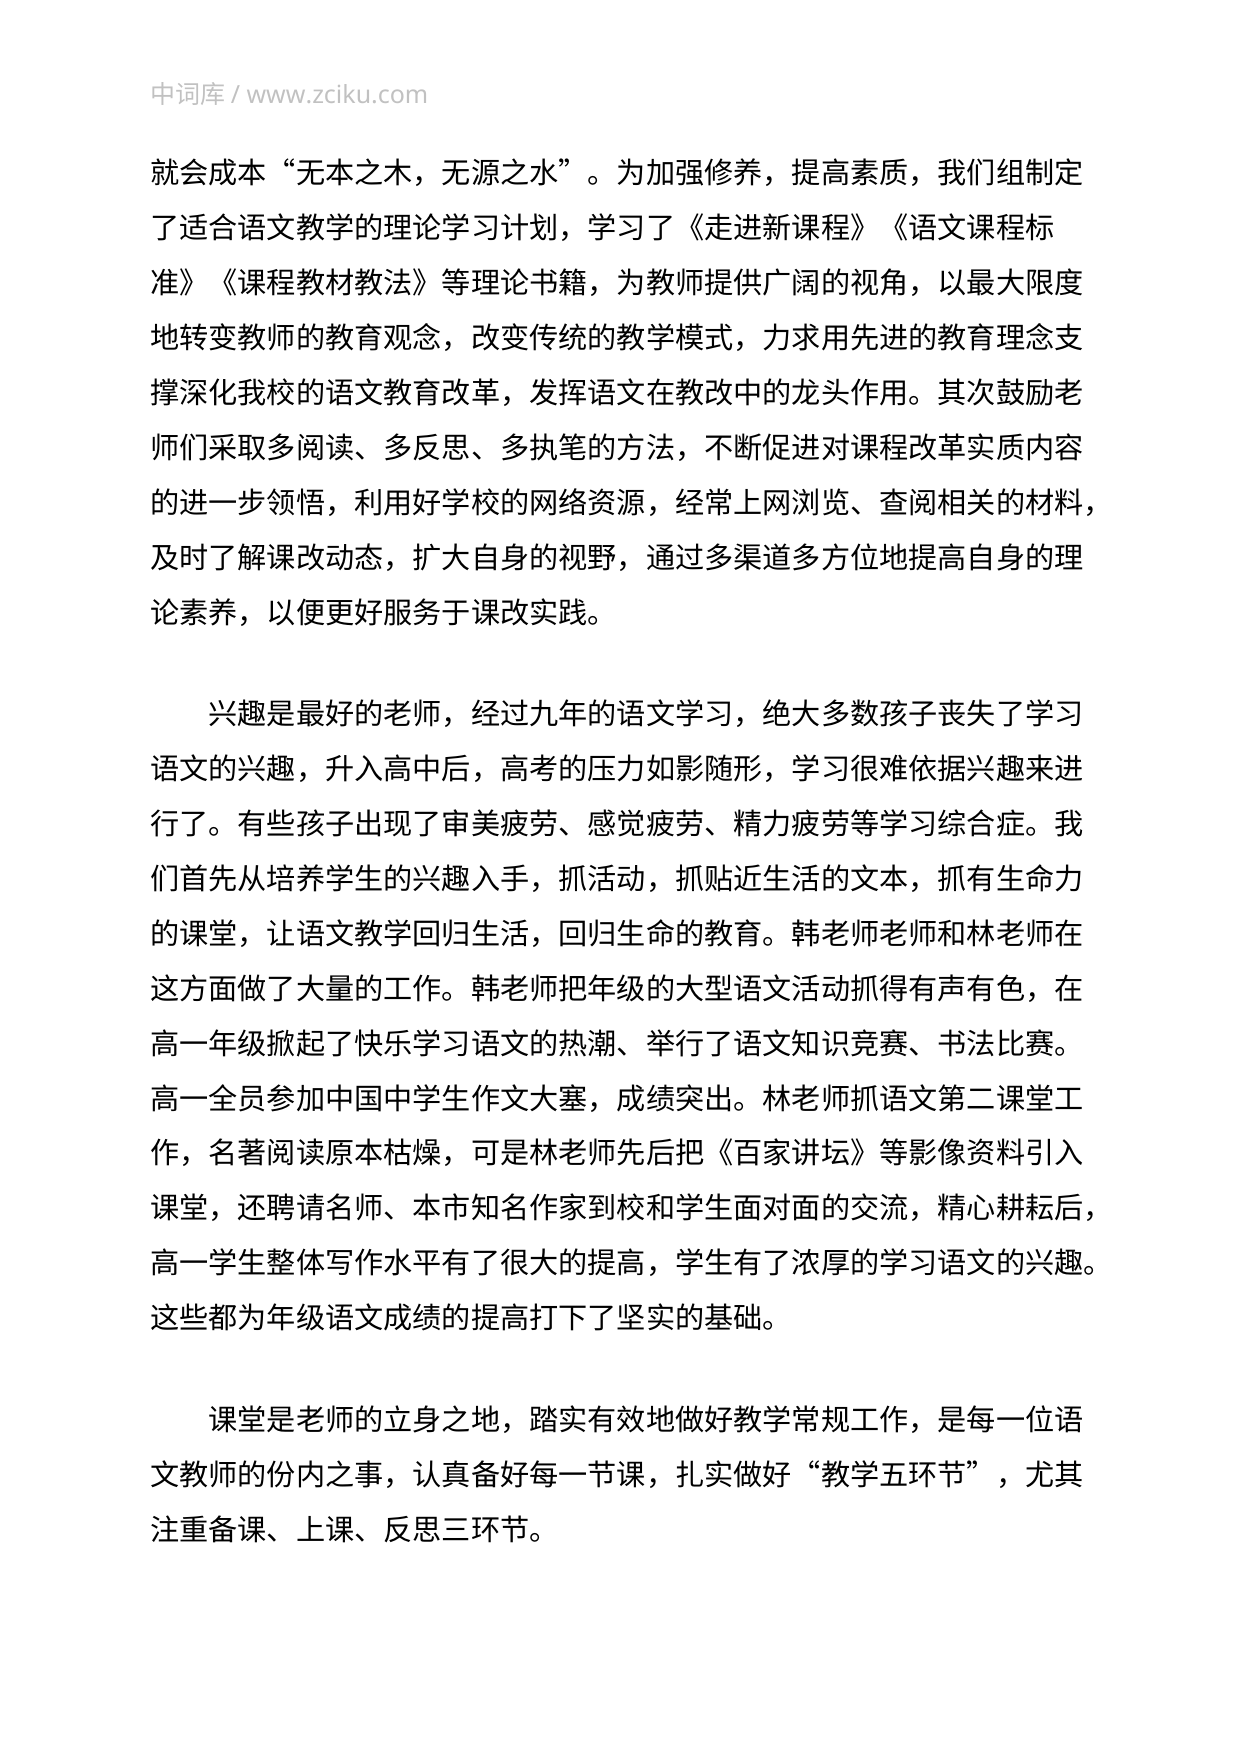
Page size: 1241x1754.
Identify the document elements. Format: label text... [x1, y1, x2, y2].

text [150, 150, 1090, 631]
text 课堂是老师的立身之地，踏实有效地做好教学常规工作，是每一位语文教师的份内之事，认真备好每一节课，扎实做好“教学五环节”，尤其注重备课、上课、反思三环节。 [150, 1397, 1090, 1549]
text 兴趣是最好的老师，经过九年的语文学习，绝大多数孩子丧失了学习语文的兴趣，升入高中后，高考的压力如影随形，学习很难依据兴趣来进行了。有些孩子出现了审美疲劳、感觉疲劳、精力疲劳等学习综合症。我们首先从培养学生的兴趣入手，抓活动，抓贴近生活的文本，抓有生命力的课堂，让语文教学回归生活，回归生命的教育。韩老师老师和林老师在这方面做了大量的工作。韩老师把年级的大型语文活动抓得有声有色，在高一年级掀起了快乐学习语文的热潮、举行了语文知识竞赛、书法比赛。高一全员参加中国中学生作文大塞，成绩突出。林老师抓语文第二课堂工作，名著阅读原本枯燥，可是林老师先后把《百家讲坛》等影像资料引入课堂，还聘请名师、本市知名作家到校和学生面对面的交流，精心耕耘后，高一学生整体写作水平有了很大的提高，学生有了浓厚的学习语文的兴趣。这些都为年级语文成绩的提高打下了坚实的基础。 [150, 691, 1090, 1337]
